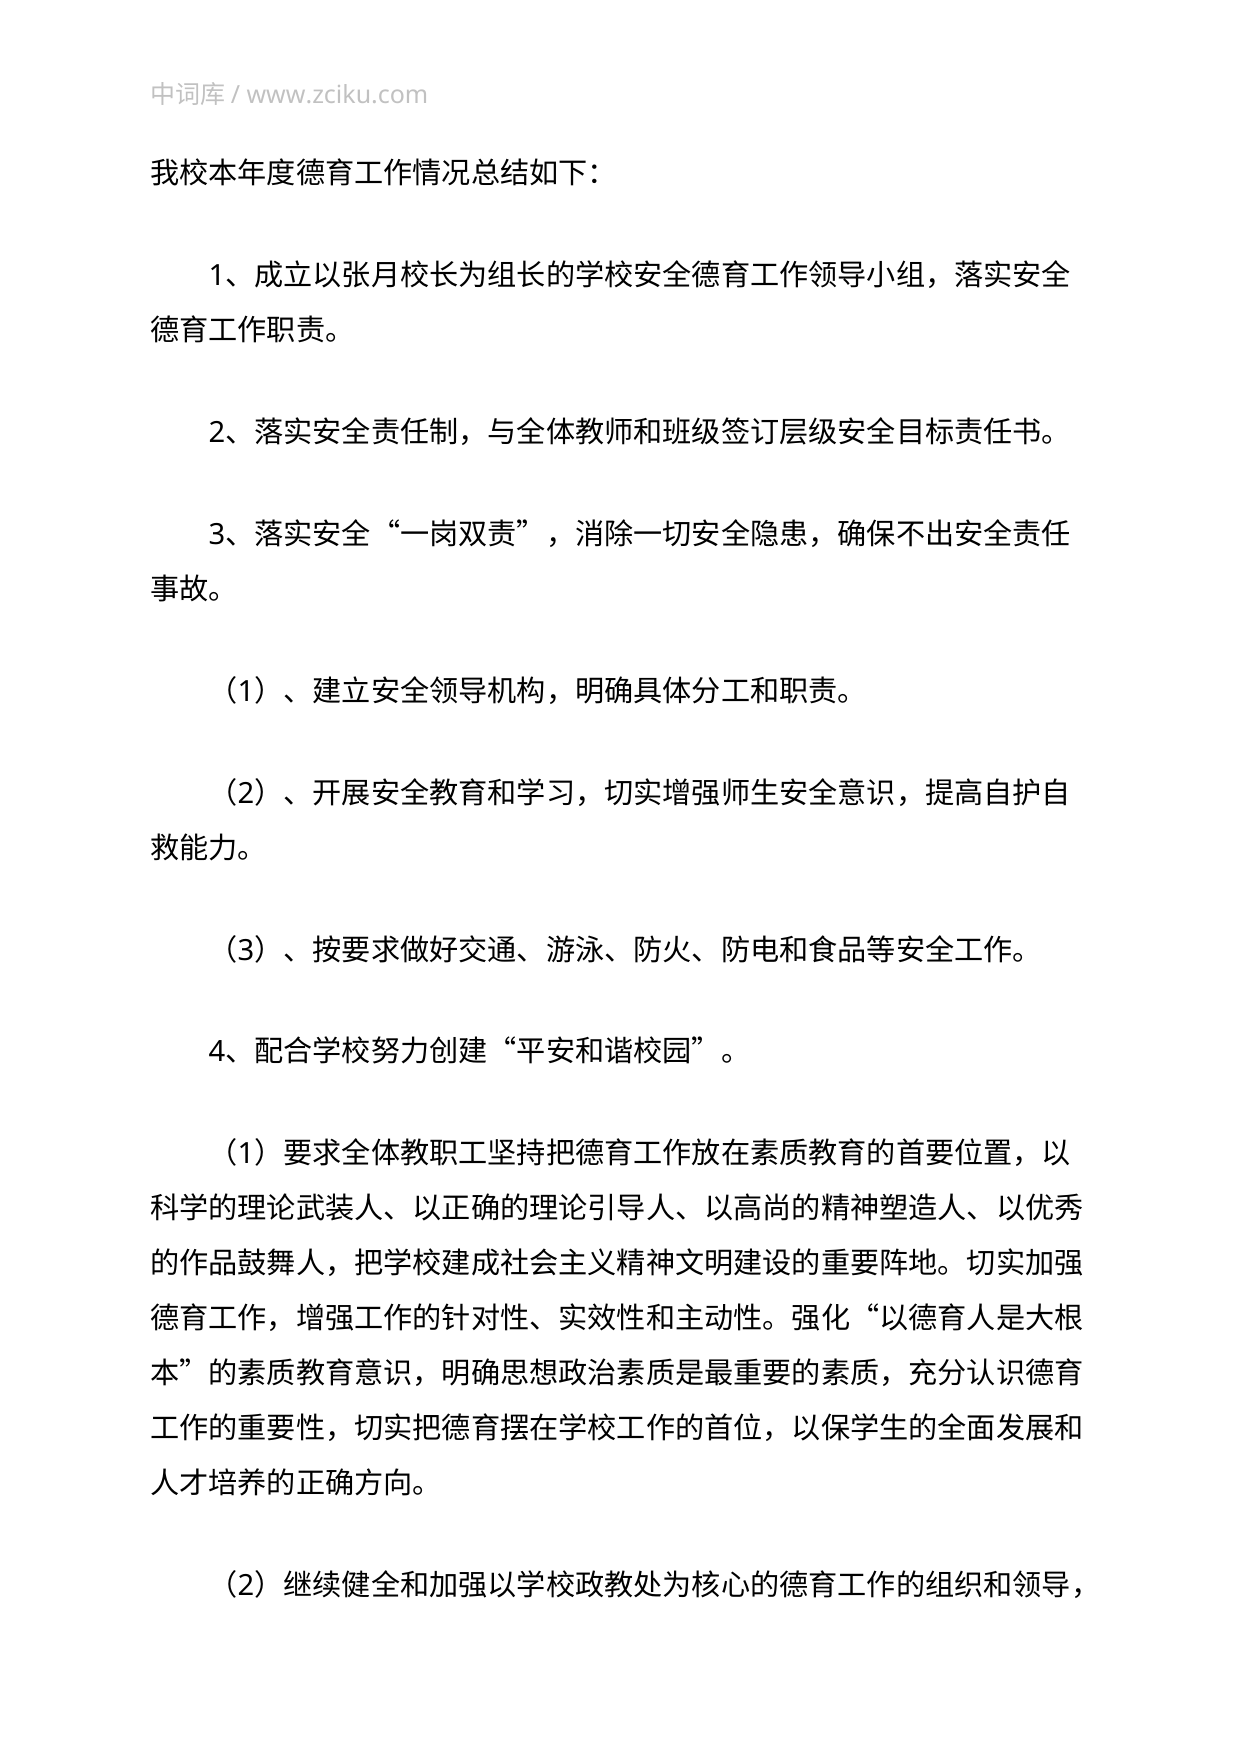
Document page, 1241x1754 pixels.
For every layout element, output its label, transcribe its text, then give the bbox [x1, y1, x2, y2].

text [150, 1561, 1090, 1604]
text （3）、按要求做好交通、游泳、防火、防电和食品等安全工作。 [150, 926, 1090, 968]
text 1、成立以张月校长为组长的学校安全德育工作领导小组，落实安全德育工作职责。 [150, 252, 1090, 349]
text 2、落实安全责任制，与全体教师和班级签订层级安全目标责任书。 [150, 408, 1090, 451]
text （2）、开展安全教育和学习，切实增强师生安全意识，提高自护自救能力。 [150, 769, 1090, 867]
text 3、落实安全“一岗双责”，消除一切安全隐患，确保不出安全责任事故。 [150, 511, 1090, 608]
text （1）要求全体教职工坚持把德育工作放在素质教育的首要位置，以科学的理论武装人、以正确的理论引导人、以高尚的精神塑造人、以优秀的作品鼓舞人，把学校建成社会主义精神文明建设的重要阵地。切实加强德育工作，增强工作的针对性、实效性和主动性。强化“以德育人是大根本”的素质教育意识，明确思想政治素质是最重要的素质，充分认识德育工作的重要性，切实把德育摆在学校工作的首位，以保学生的全面发展和人才培养的正确方向。 [150, 1130, 1090, 1502]
text （1）、建立安全领导机构，明确具体分工和职责。 [150, 667, 1090, 710]
text 4、配合学校努力创建“平安和谐校园”。 [150, 1028, 1090, 1070]
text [150, 150, 1090, 192]
